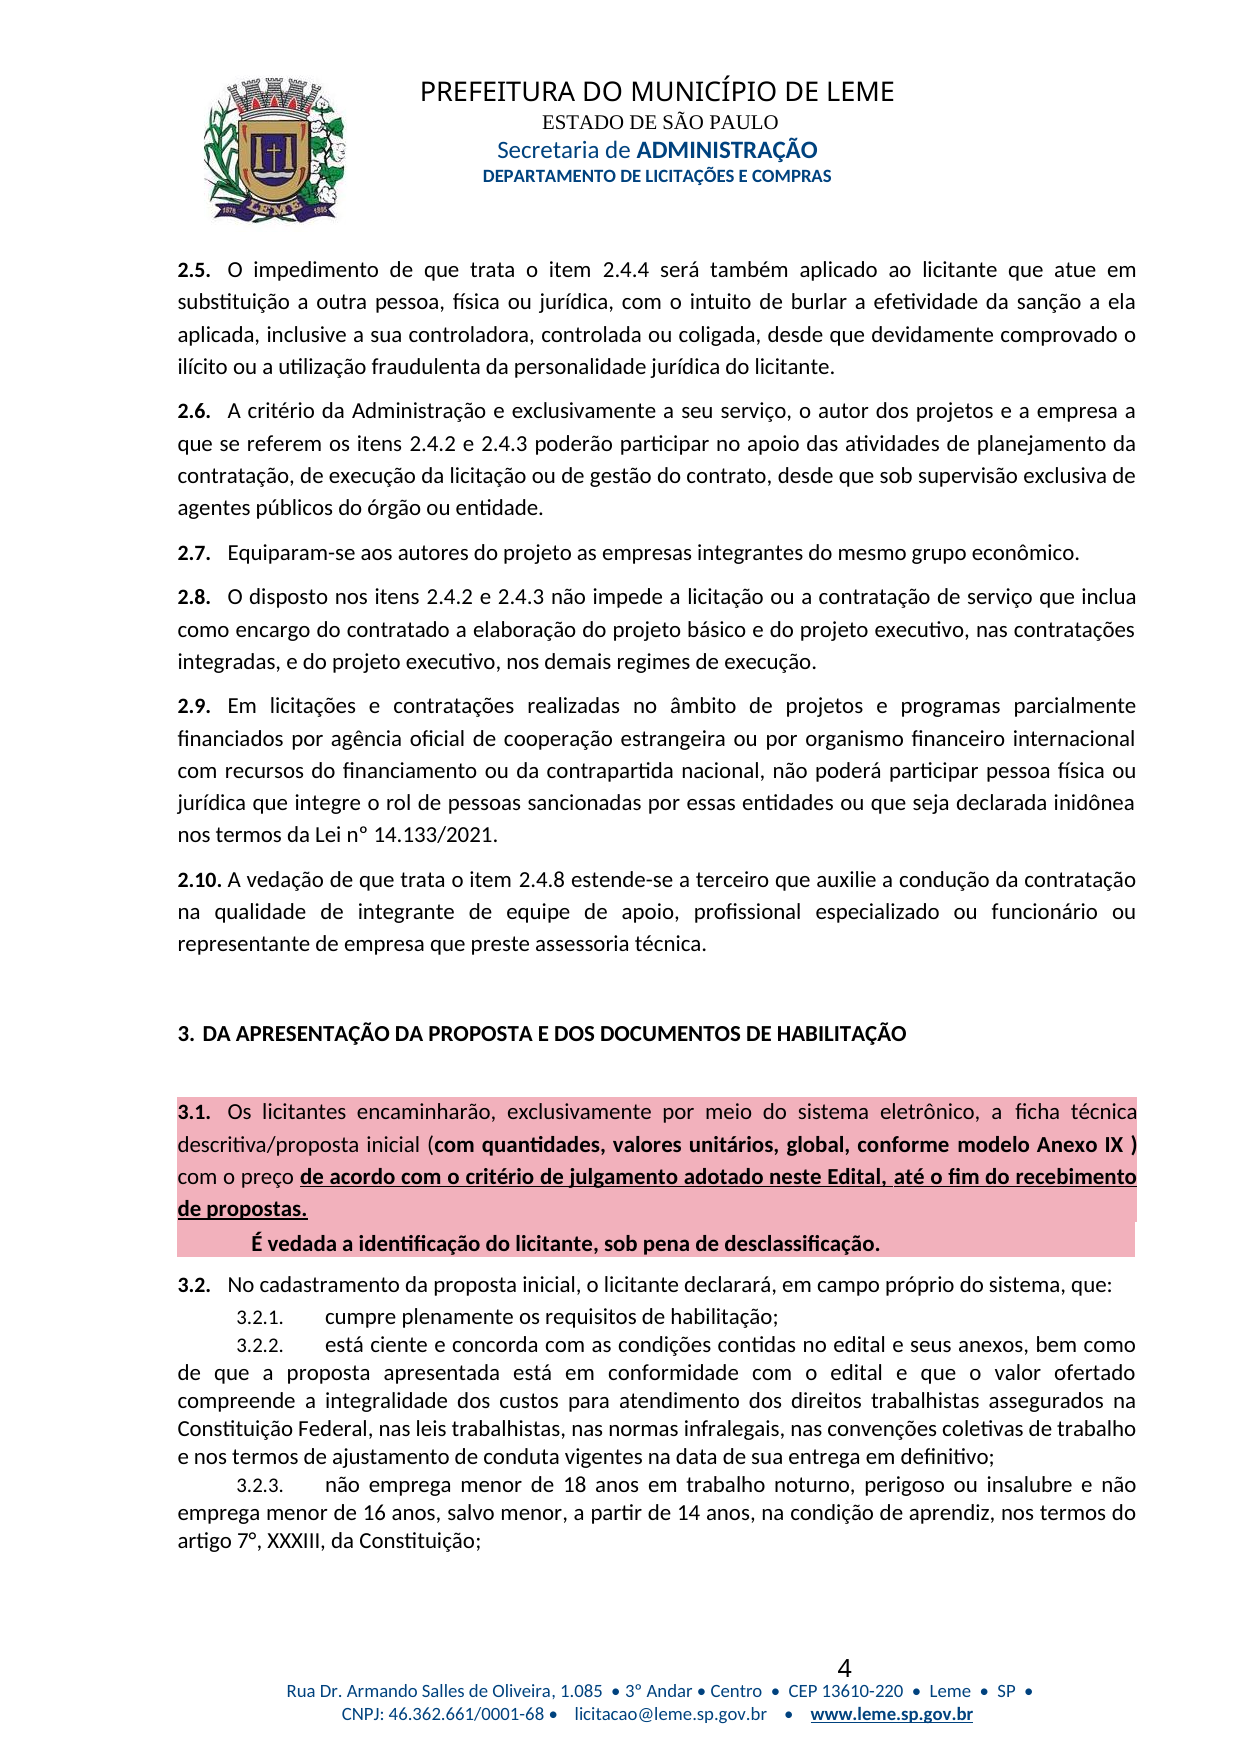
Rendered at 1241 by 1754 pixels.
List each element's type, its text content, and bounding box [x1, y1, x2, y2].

text está ciente e concorda com as condições contidas no edital e seus anexos, bem como de que a proposta apresentada está em conformidade com o edital e que o valor ofertado compreende a integralidade dos custos para atendimento dos direitos trabalhistas assegurados na Constituição Federal, nas leis trabalhistas, nas normas infralegais, nas convenções coletivas de trabalho e nos termos de ajustamento de conduta vigentes na data de sua entrega em definitivo; [177, 1330, 1137, 1470]
picture [203, 75, 348, 232]
text cumpre plenamente os requisitos de habilitação; [177, 1302, 1137, 1330]
text Equiparam-se aos autores do projeto as empresas integrantes do mesmo grupo econômico. [177, 538, 1137, 566]
text O impedimento de que trata o item 2.4.4 será também aplicado ao licitante que atue em substituição a outra pessoa, física ou jurídica, com o intuito de burlar a efetividade da sanção a ela aplicada, inclusive a sua controladora, controlada ou coligada, desde que devidamente comprovado o ilícito ou a utilização fraudulenta da personalidade jurídica do licitante. [177, 255, 1137, 380]
text não emprega menor de 18 anos em trabalho noturno, perigoso ou insalubre e não emprega menor de 16 anos, salvo menor, a partir de 14 anos, na condição de aprendiz, nos termos do artigo 7°, XXXIII, da Constituição; [177, 1470, 1137, 1554]
text DA APRESENTAÇÃO DA PROPOSTA E DOS DOCUMENTOS DE HABILITAÇÃO [177, 1019, 1137, 1047]
text A vedação de que trata o item 2.4.8 estende-se a terceiro que auxilie a condução da contratação na qualidade de integrante de equipe de apoio, profissional especializado ou funcionário ou representante de empresa que preste assessoria técnica. [177, 865, 1137, 957]
text Os licitantes encaminharão, exclusivamente por meio do sistema eletrônico, a ficha técnica descritiva/proposta inicial (com quantidades, valores unitários, global, conforme modelo Anexo IX ) com o preço de acordo com o critério de julgamento adotado neste Edital, até o fim do recebimento de propostas. [177, 1097, 1137, 1222]
text É vedada a identificação do licitante, sob pena de desclassificação. [177, 1226, 1135, 1257]
text A critério da Administração e exclusivamente a seu serviço, o autor dos projetos e a empresa a que se referem os itens 2.4.2 e 2.4.3 poderão participar no apoio das atividades de planejamento da contratação, de execução da licitação ou de gestão do contrato, desde que sob supervisão exclusiva de agentes públicos do órgão ou entidade. [177, 397, 1137, 521]
text Em licitações e contratações realizadas no âmbito de projetos e programas parcialmente financiados por agência oficial de cooperação estrangeira ou por organismo financeiro internacional com recursos do financiamento ou da contrapartida nacional, não poderá participar pessoa física ou jurídica que integre o rol de pessoas sancionadas por essas entidades ou que seja declarada inidônea nos termos da Lei nº 14.133/2021. [177, 692, 1137, 848]
text O disposto nos itens 2.4.2 e 2.4.3 não impede a licitação ou a contratação de serviço que inclua como encargo do contratado a elaboração do projeto básico e do projeto executivo, nas contratações integradas, e do projeto executivo, nos demais regimes de execução. [177, 582, 1137, 675]
text No cadastramento da proposta inicial, o licitante declarará, em campo próprio do sistema, que: [177, 1270, 1137, 1298]
